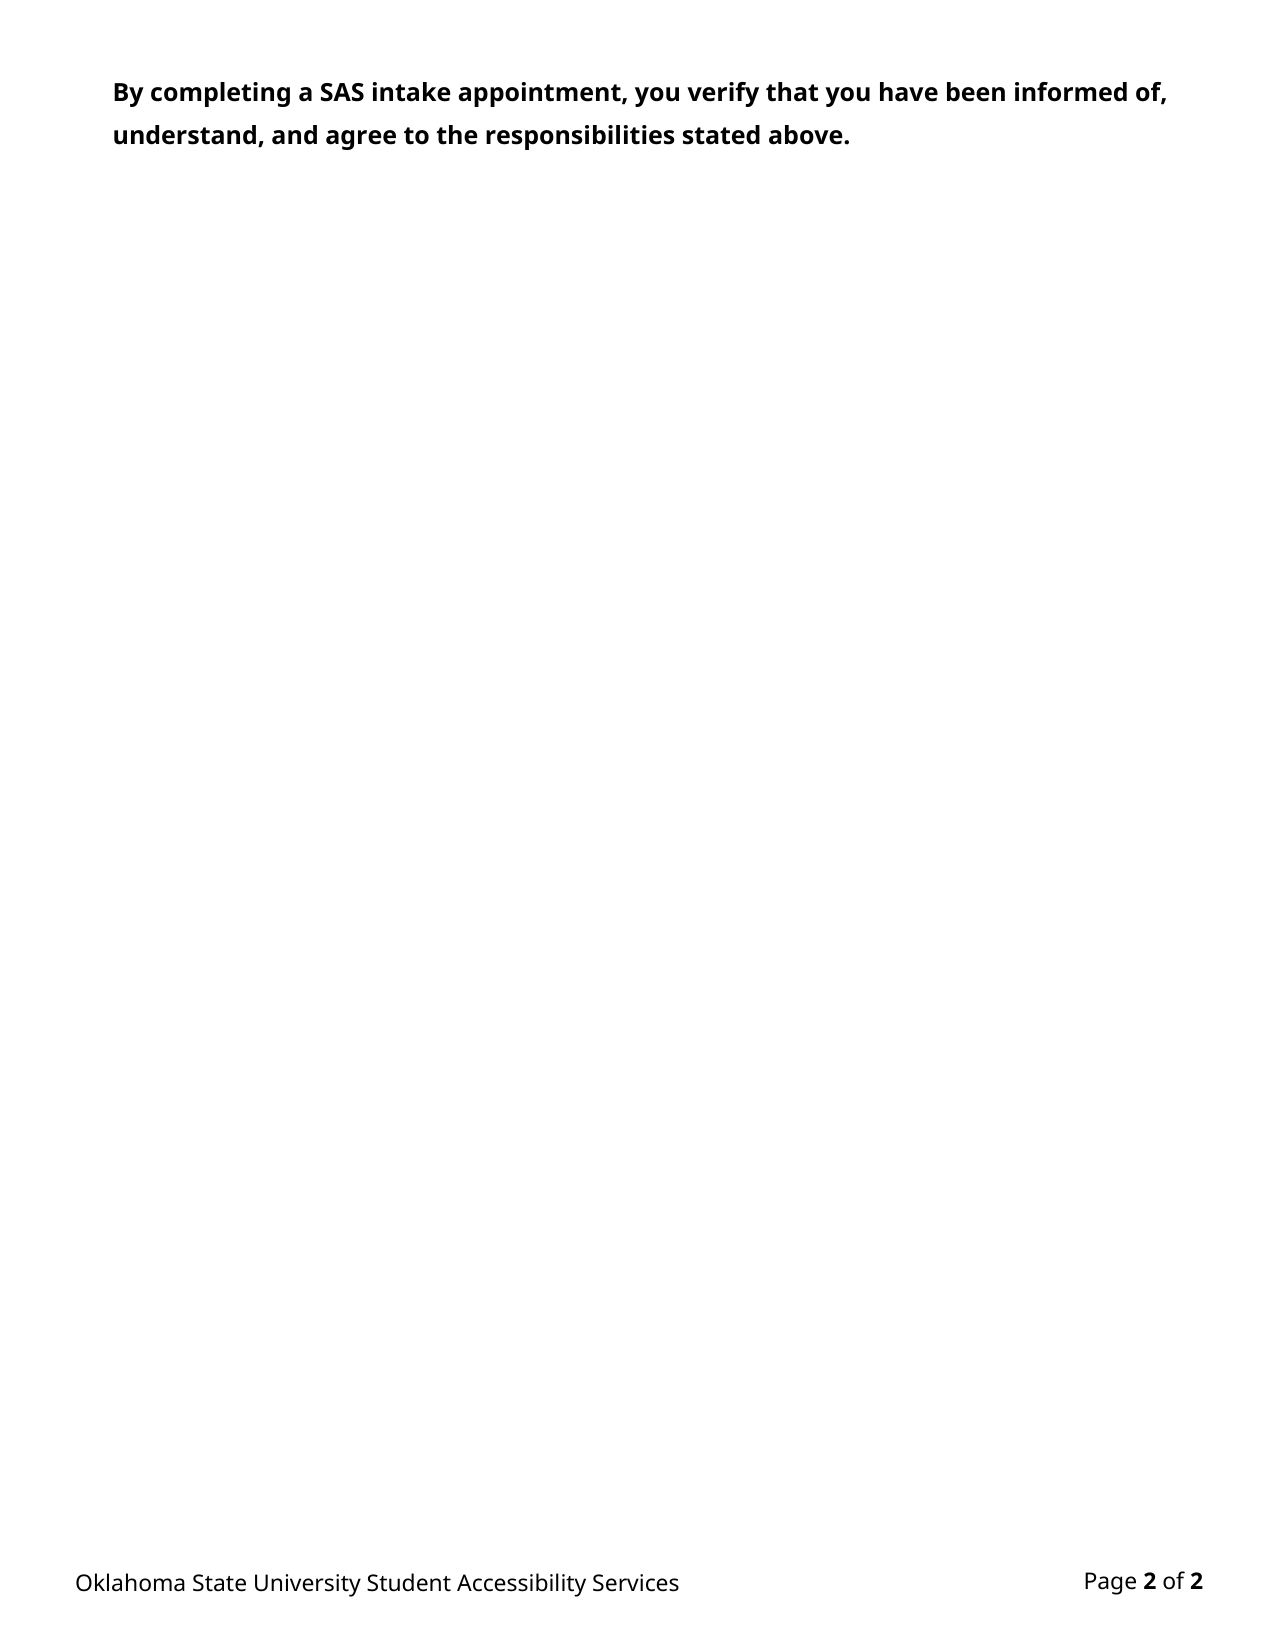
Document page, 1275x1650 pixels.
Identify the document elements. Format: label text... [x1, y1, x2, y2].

text By completing a SAS intake appointment, you verify that you have been informed of, understand, and agree to the responsibilities stated above. [112, 75, 1200, 152]
